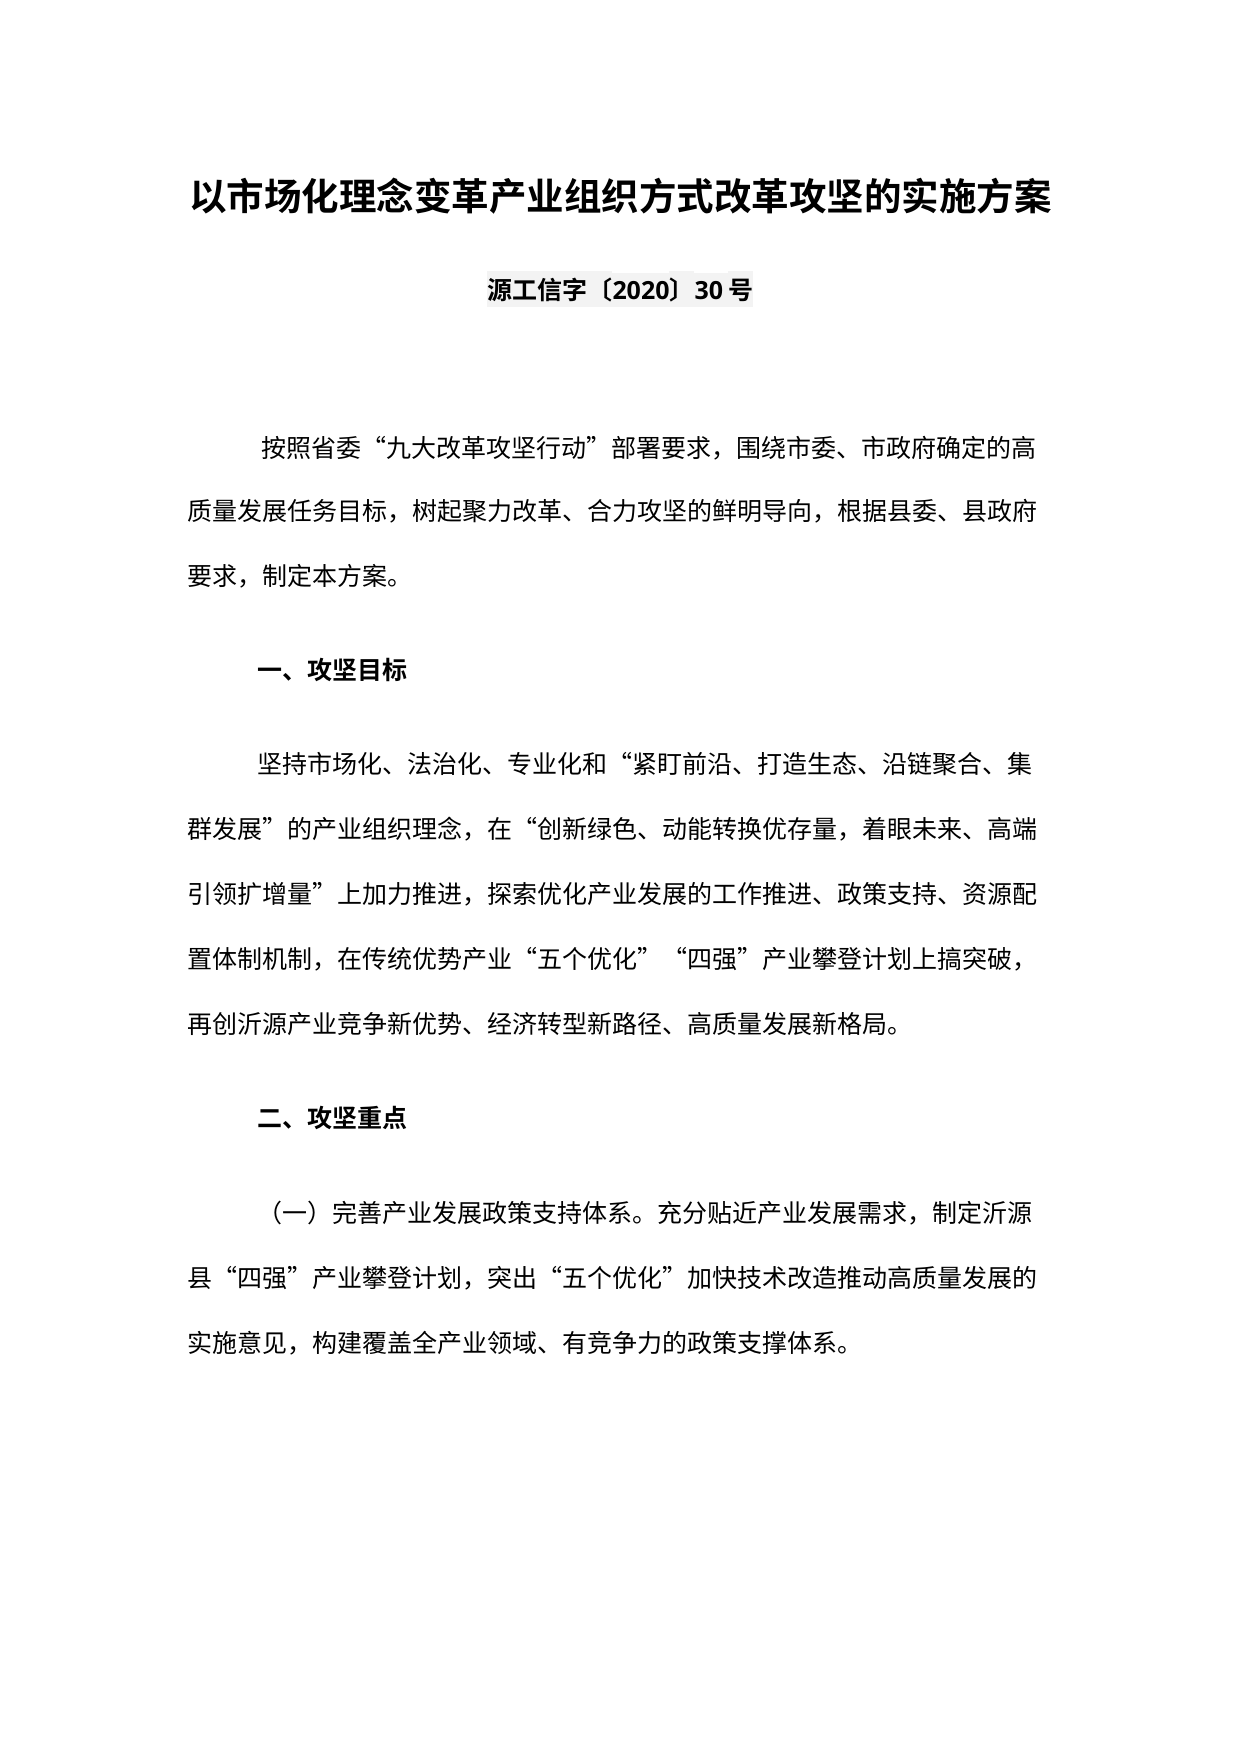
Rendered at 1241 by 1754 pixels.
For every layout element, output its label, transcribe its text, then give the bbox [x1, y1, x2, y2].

text 按照省委“九大改革攻坚行动”部署要求，围绕市委、市政府确定的高质量发展任务目标，树起聚力改革、合力攻坚的鲜明导向，根据县委、县政府要求，制定本方案。 [187, 412, 1053, 607]
text （一）完善产业发展政策支持体系。充分贴近产业发展需求，制定沂源县“四强”产业攀登计划，突出“五个优化”加快技术改造推动高质量发展的实施意见，构建覆盖全产业领域、有竞争力的政策支撑体系。 [187, 1179, 1053, 1374]
text 以市场化理念变革产业组织方式改革攻坚的实施方案 [187, 162, 1053, 227]
text 二、攻坚重点 [187, 1084, 1053, 1149]
text 源工信字〔2020〕30号 [187, 256, 1053, 321]
text 一、攻坚目标 [187, 636, 1053, 701]
text 坚持市场化、法治化、专业化和“紧盯前沿、打造生态、沿链聚合、集群发展”的产业组织理念，在“创新绿色、动能转换优存量，着眼未来、高端引领扩增量”上加力推进，探索优化产业发展的工作推进、政策支持、资源配置体制机制，在传统优势产业“五个优化”“四强”产业攀登计划上搞突破，再创沂源产业竞争新优势、经济转型新路径、高质量发展新格局。 [187, 730, 1053, 1055]
